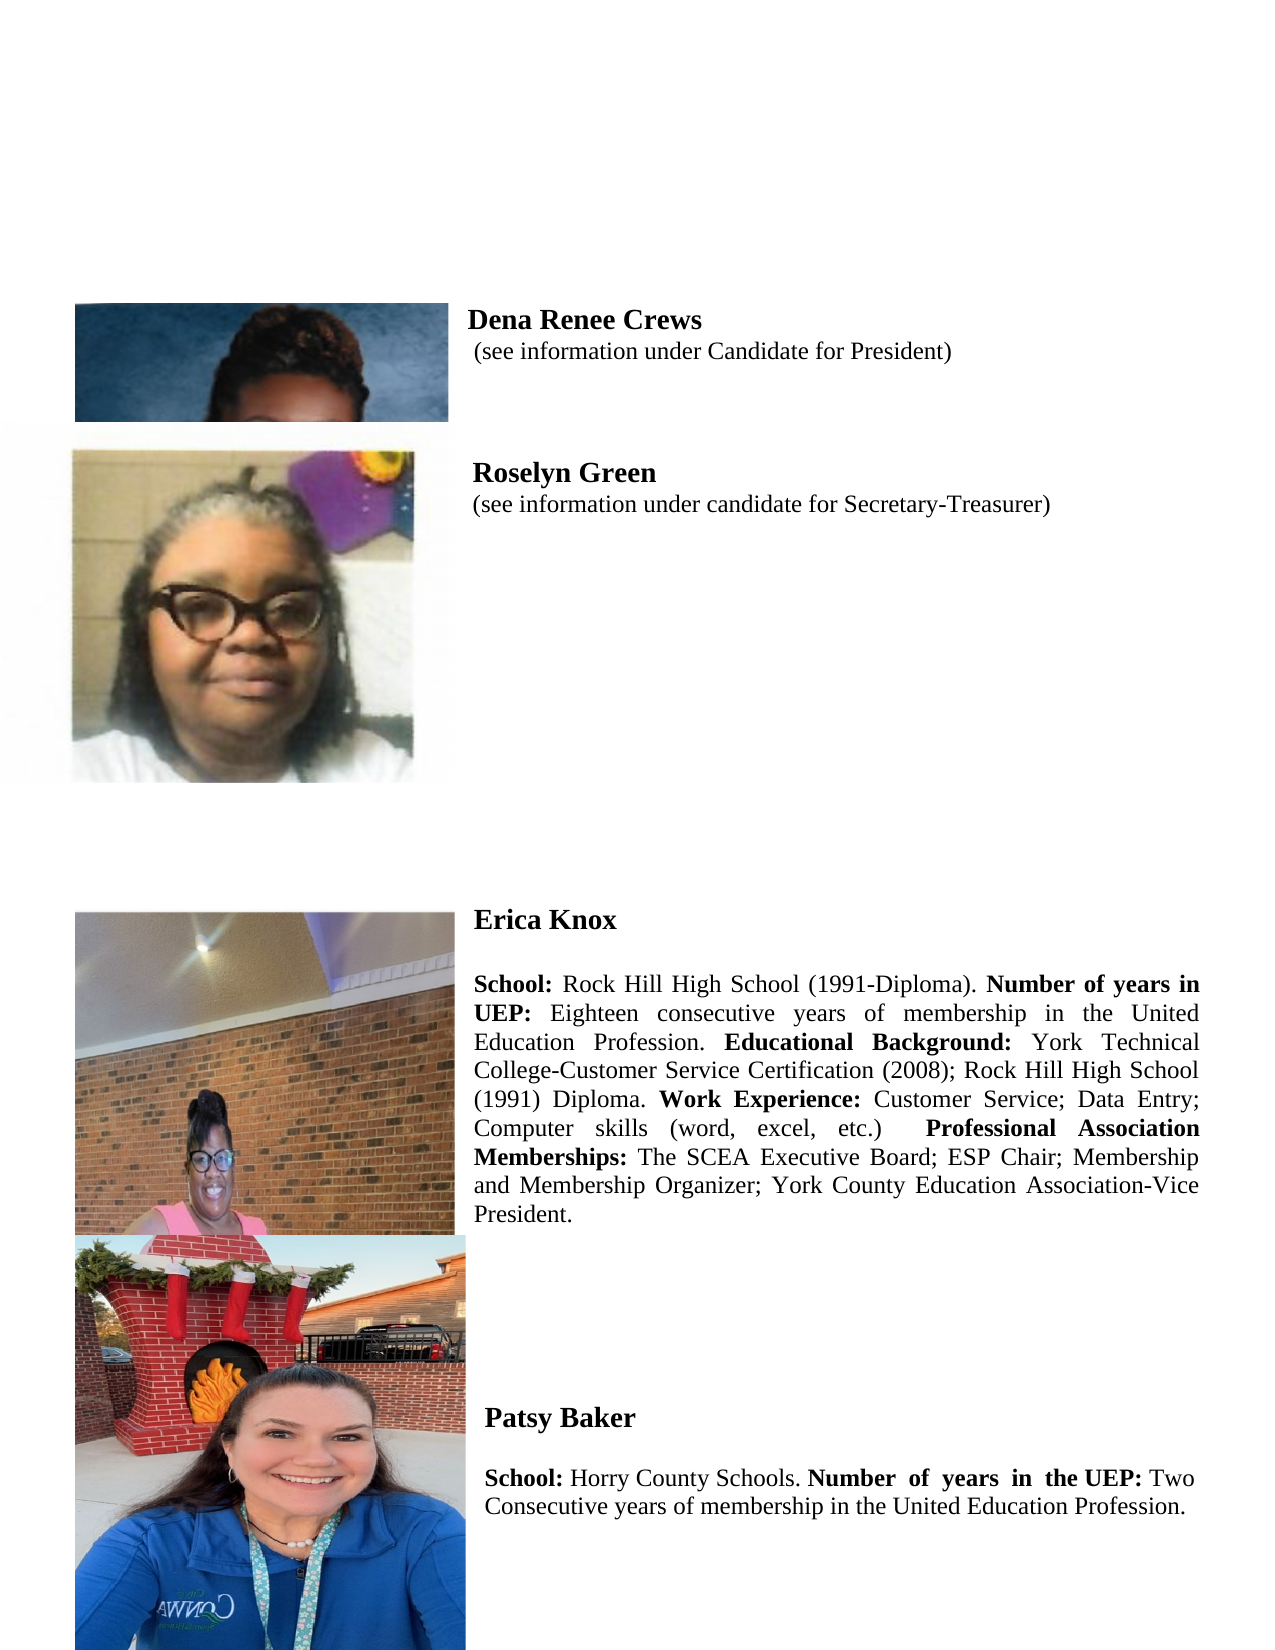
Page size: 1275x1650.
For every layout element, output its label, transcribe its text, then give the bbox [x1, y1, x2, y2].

text Dena Renee Crews [75, 302, 1200, 336]
text Patsy Baker [466, 1400, 1200, 1434]
text (see information under Candidate for President) [449, 336, 1200, 364]
text School: Rock Hill High School (1991-Diploma). Number of years in UEP: Eighteen consecutive years of membership in the United Education Profession. Educational Background: York Technical College-Customer Service Certification (2008); Rock Hill High School (1991) Diploma. Work Experience: Customer Service; Data Entry; Computer skills (word, excel, etc.) Professional Association Memberships: The SCEA Executive Board; ESP Chair; Membership and Membership Organizer; York County Education Association-Vice President. [455, 969, 1200, 1228]
picture [75, 909, 466, 1650]
text Erica Knox [75, 902, 1200, 936]
picture [75, 303, 449, 422]
text School: Horry County Schools. Number of years in the UEP: Two [466, 1463, 1200, 1491]
text (see information under candidate for Secretary-Treasurer) [454, 489, 1200, 518]
text Consecutive years of membership in the United Education Profession. [466, 1491, 1200, 1520]
text Roselyn Green [454, 456, 1200, 489]
